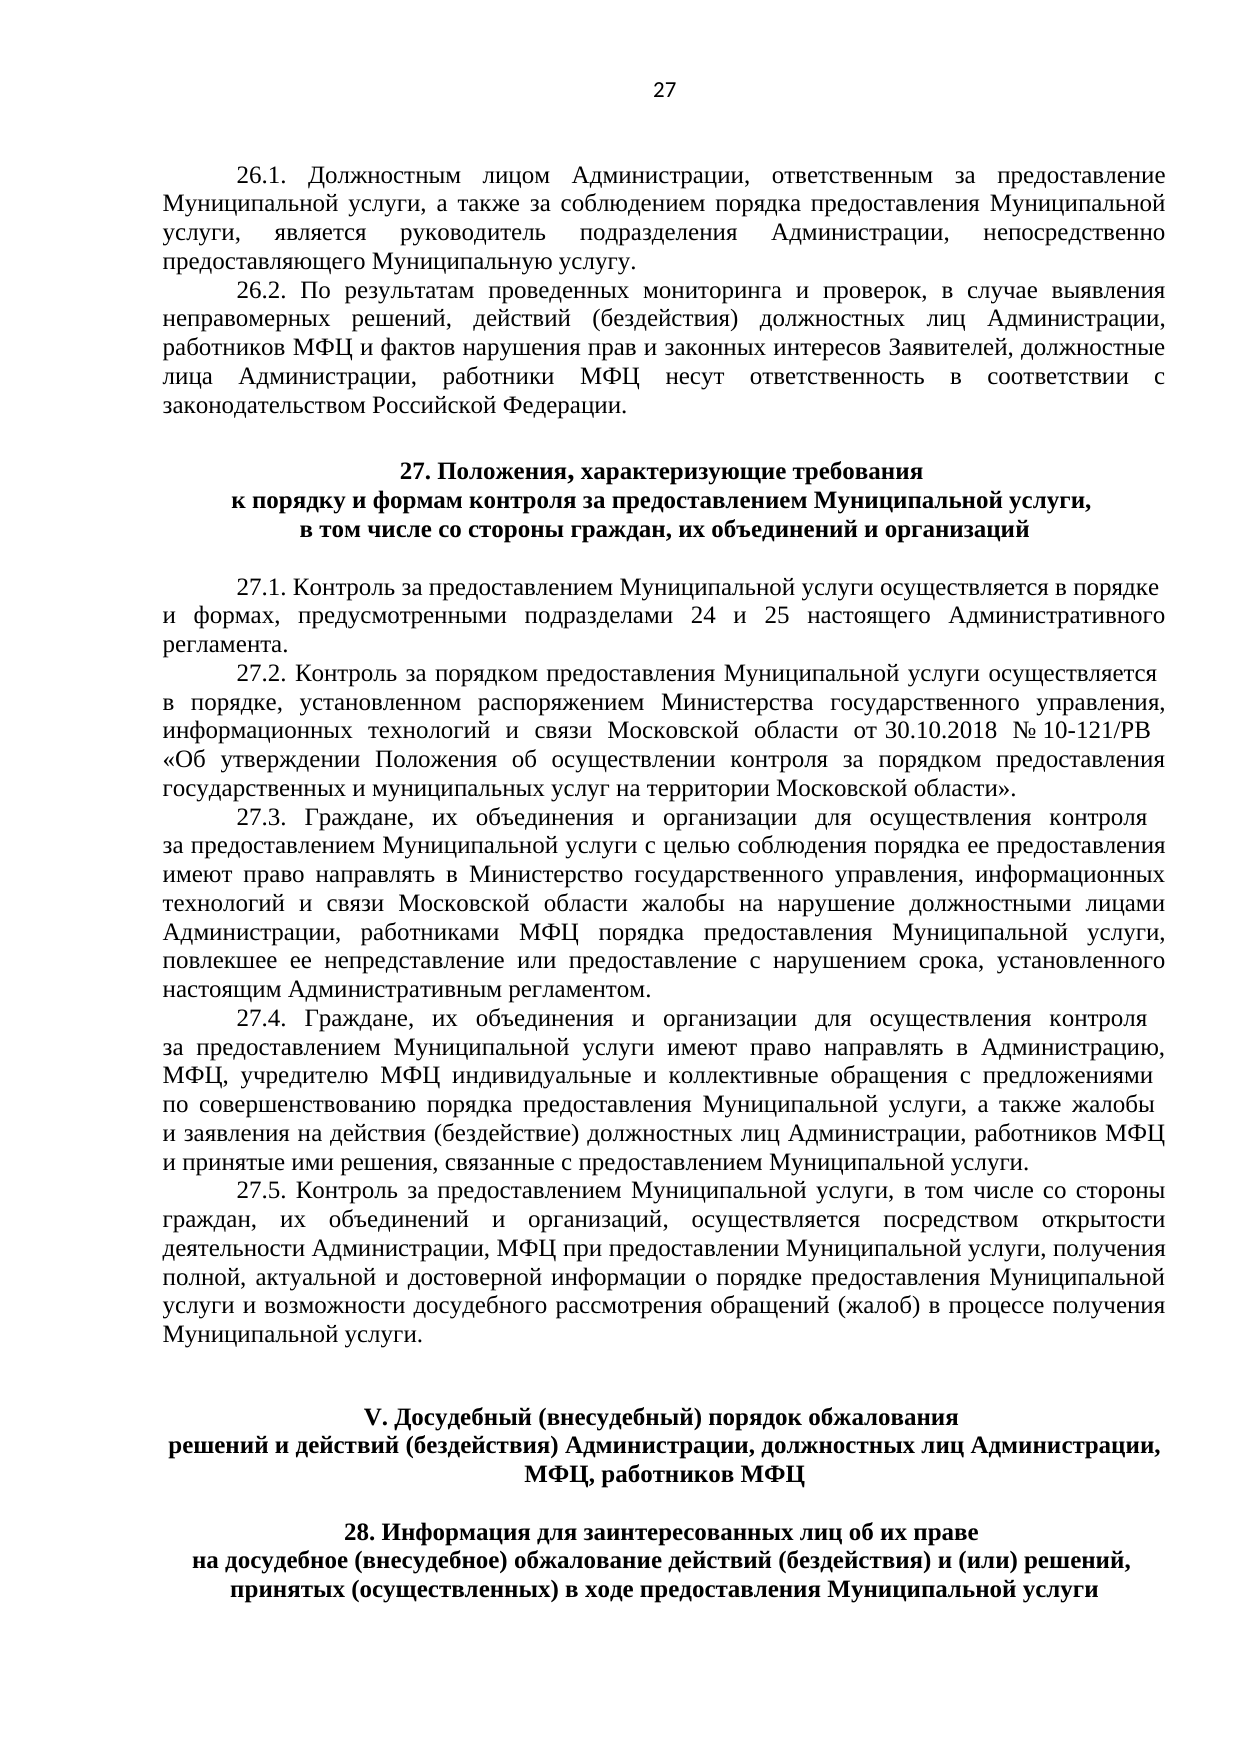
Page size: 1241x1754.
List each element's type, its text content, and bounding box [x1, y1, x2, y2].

text 27.2. Контроль за порядком предоставления Муниципальной услуги осуществляется в порядке, установленном распоряжением Министерства государственного управления, информационных технологий и связи Московской области от 30.10.2018 № 10-121/РВ «Об утверждении Положения об осуществлении контроля за порядком предоставления государственных и муниципальных услуг на территории Московской области». [162, 658, 1166, 802]
list 26.2. По результатам проведенных мониторинга и проверок, в случае выявления неправомерных решений, действий (бездействия) должностных лиц Администрации, работников МФЦ и фактов нарушения прав и законных интересов Заявителей, должностные лица Администрации, работники МФЦ несут ответственность в соответствии с законодательством Российской Федерации. [162, 275, 1166, 418]
text V. Досудебный (внесудебный) порядок обжалования решений и действий (бездействия) Администрации, должностных лиц Администрации, МФЦ, работников МФЦ [162, 1402, 1166, 1488]
list 27.5. Контроль за предоставлением Муниципальной услуги, в том числе со стороны граждан, их объединений и организаций, осуществляется посредством открытости деятельности Администрации, МФЦ при предоставлении Муниципальной услуги, получения полной, актуальной и достоверной информации о порядке предоставления Муниципальной услуги и возможности досудебного рассмотрения обращений (жалоб) в процессе получения Муниципальной услуги. [162, 1176, 1166, 1348]
text 27.3. Граждане, их объединения и организации для осуществления контроля за предоставлением Муниципальной услуги с целью соблюдения порядка ее предоставления имеют право направлять в Министерство государственного управления, информационных технологий и связи Московской области жалобы на нарушение должностными лицами Администрации, работниками МФЦ порядка предоставления Муниципальной услуги, повлекшее ее непредставление или предоставление с нарушением срока, установленного настоящим Административным регламентом. [162, 802, 1166, 1003]
text 28. Информация для заинтересованных лиц об их праве на досудебное (внесудебное) обжалование действий (бездействия) и (или) решений, принятых (осуществленных) в ходе предоставления Муниципальной услуги [162, 1517, 1166, 1603]
list 27.4. Граждане, их объединения и организации для осуществления контроля за предоставлением Муниципальной услуги имеют право направлять в Администрацию, МФЦ, учредителю МФЦ индивидуальные и коллективные обращения с предложениями по совершенствованию порядка предоставления Муниципальной услуги, а также жалобы и заявления на действия (бездействие) должностных лиц Администрации, работников МФЦ и принятые ими решения, связанные с предоставлением Муниципальной услуги. [162, 1003, 1166, 1176]
list 26.1. Должностным лицом Администрации, ответственным за предоставление Муниципальной услуги, а также за соблюдением порядка предоставления Муниципальной услуги, является руководитель подразделения Администрации, непосредственно предоставляющего Муниципальную услугу. [162, 160, 1166, 275]
list 27.1. Контроль за предоставлением Муниципальной услуги осуществляется в порядке и формах, предусмотренными подразделами 24 и 25 настоящего Административного регламента. [162, 572, 1166, 658]
text 27. Положения, характеризующие требования к порядку и формам контроля за предоставлением Муниципальной услуги, в том числе со стороны граждан, их объединений и организаций [162, 452, 1166, 543]
